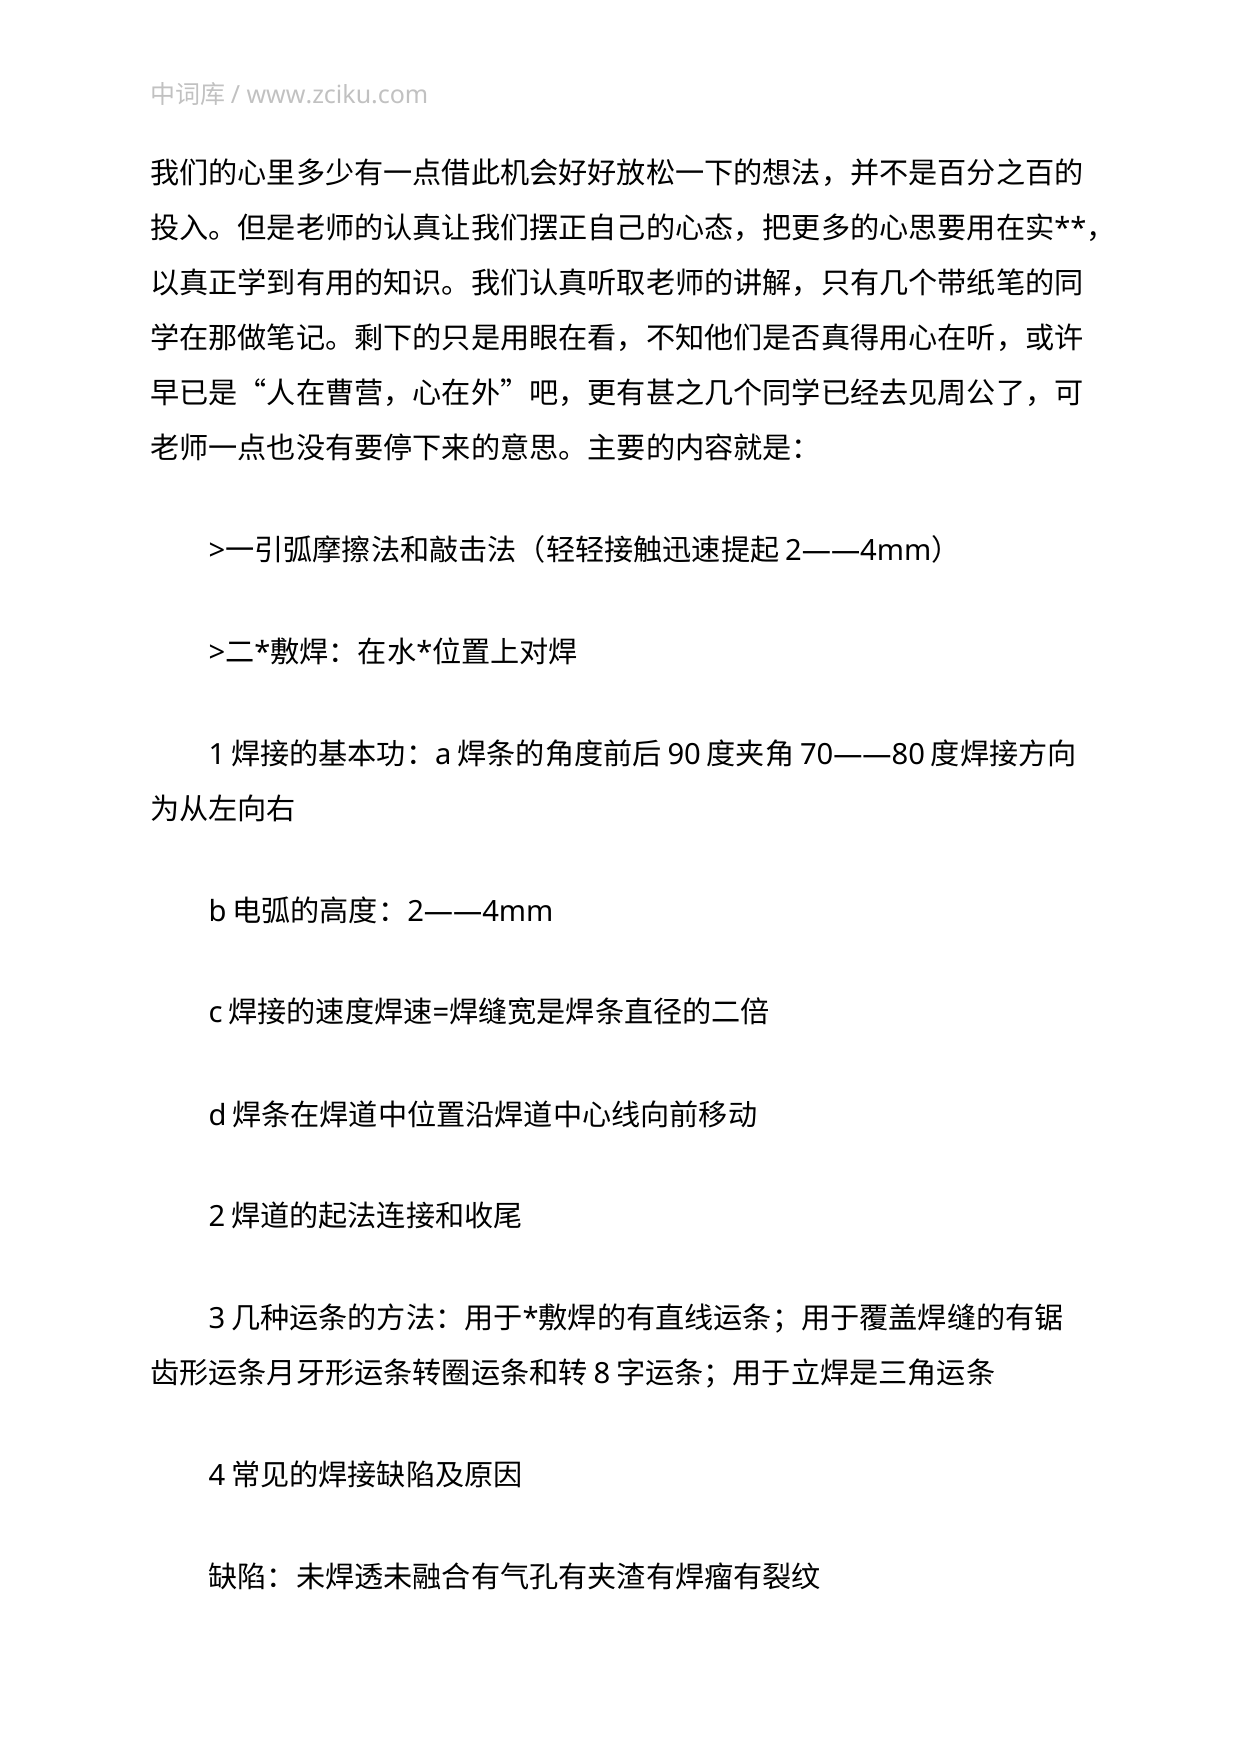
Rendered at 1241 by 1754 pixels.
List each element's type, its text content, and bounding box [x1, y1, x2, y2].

text 缺陷：未焊透未融合有气孔有夹渣有焊瘤有裂纹 [150, 1554, 1090, 1596]
text >一引弧摩擦法和敲击法（轻轻接触迅速提起2――4mm） [150, 526, 1090, 569]
text 4常见的焊接缺陷及原因 [150, 1452, 1090, 1494]
text d焊条在焊道中位置沿焊道中心线向前移动 [150, 1091, 1090, 1133]
text 1焊接的基本功：a焊条的角度前后90度夹角70――80度焊接方向为从左向右 [150, 730, 1090, 828]
text >二*敷焊：在水*位置上对焊 [150, 628, 1090, 671]
text 3几种运条的方法：用于*敷焊的有直线运条；用于覆盖焊缝的有锯齿形运条月牙形运条转圈运条和转8字运条；用于立焊是三角运条 [150, 1295, 1090, 1392]
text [150, 150, 1090, 467]
text c焊接的速度焊速=焊缝宽是焊条直径的二倍 [150, 989, 1090, 1031]
text 2焊道的起法连接和收尾 [150, 1193, 1090, 1235]
text b电弧的高度：2――4mm [150, 887, 1090, 929]
